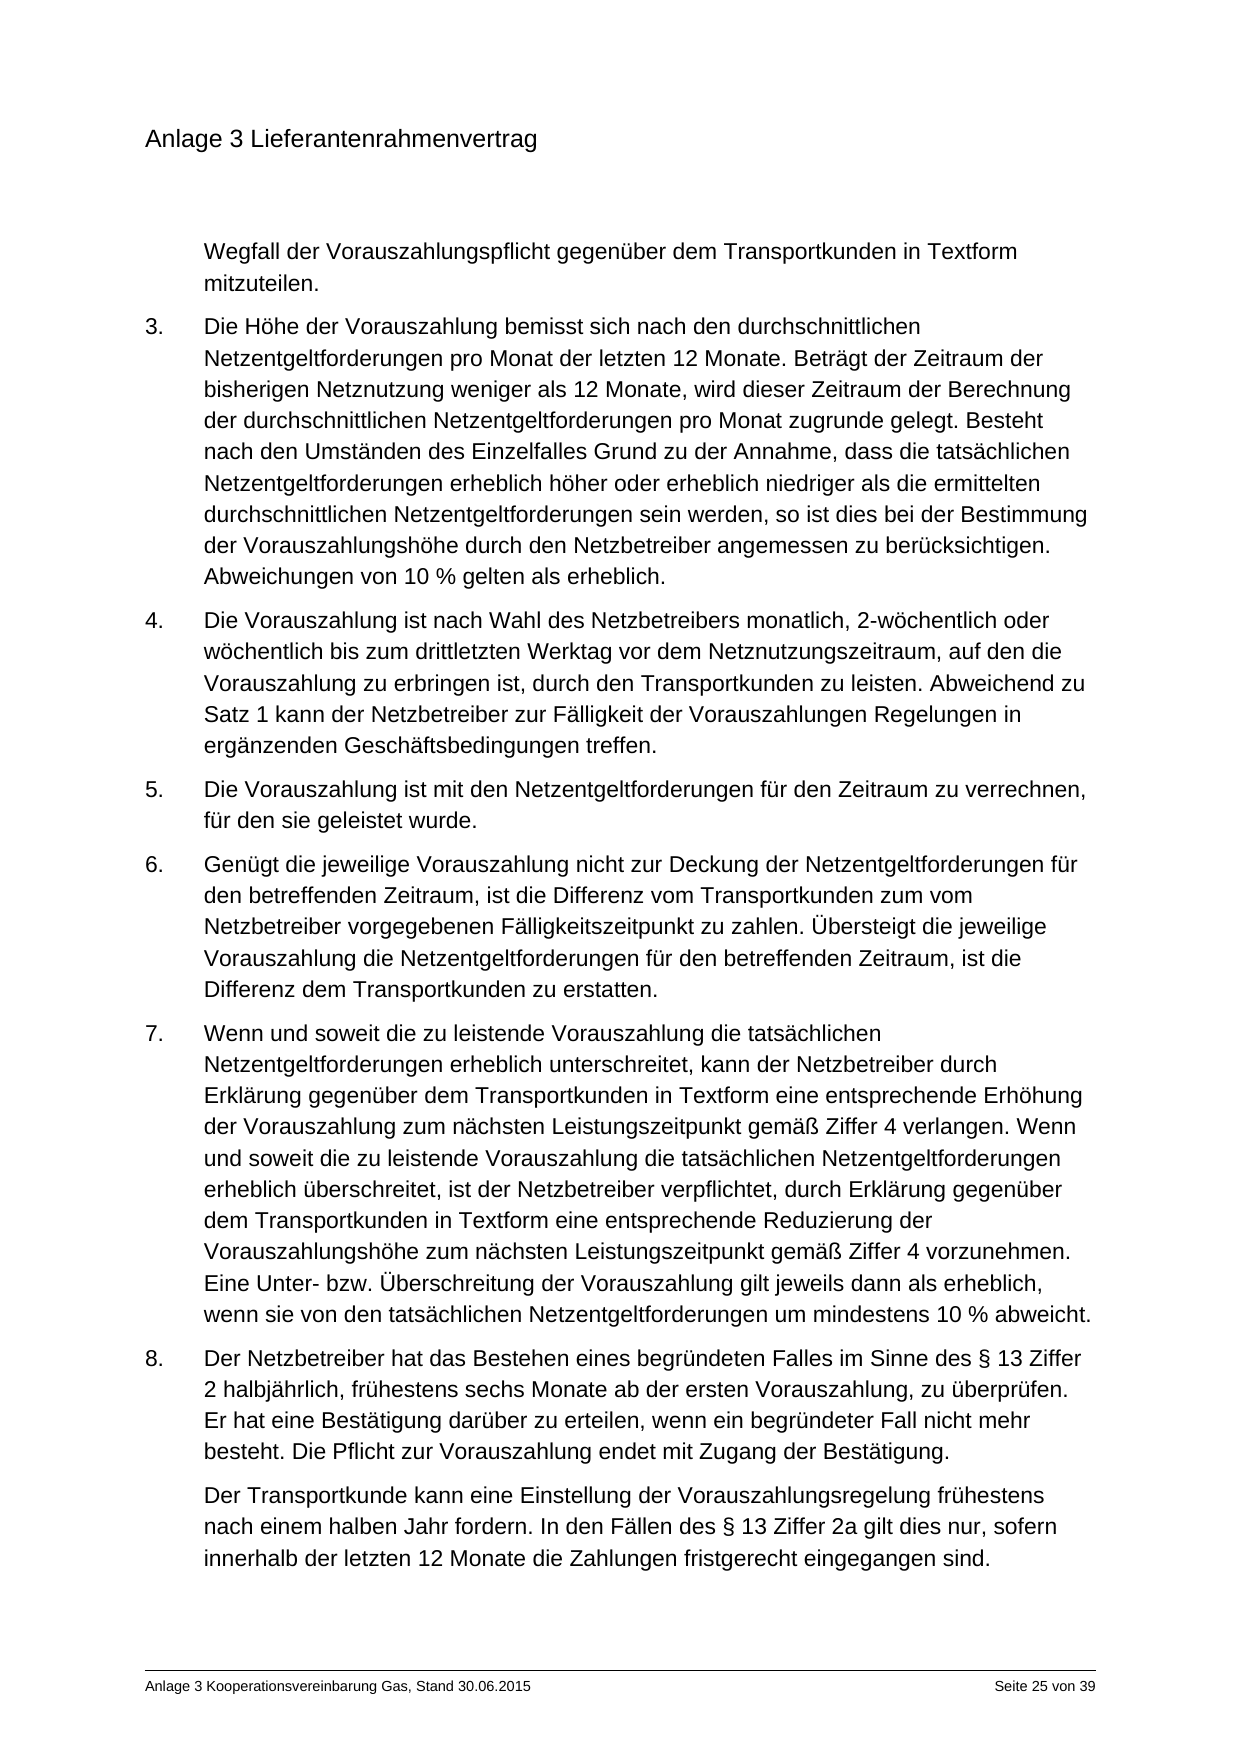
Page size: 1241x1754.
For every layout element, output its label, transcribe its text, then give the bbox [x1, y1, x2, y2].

list Der Netzbetreiber hat das Bestehen eines begründeten Falles im Sinne des § 13 Ziffer 2 halbjährlich, frühestens sechs Monate ab der ersten Vorauszahlung, zu überprüfen. Er hat eine Bestätigung darüber zu erteilen, wenn ein begründeter Fall nicht mehr besteht. Die Pflicht zur Vorauszahlung endet mit Zugang der Bestätigung. [145, 1339, 1096, 1464]
list Wenn und soweit die zu leistende Vorauszahlung die tatsächlichen Netzentgeltforderungen erheblich unterschreitet, kann der Netzbetreiber durch Erklärung gegenüber dem Transportkunden in Textform eine entsprechende Erhöhung der Vorauszahlung zum nächsten Leistungszeitpunkt gemäß Ziffer 4 verlangen. Wenn und soweit die zu leistende Vorauszahlung die tatsächlichen Netzentgeltforderungen erheblich überschreitet, ist der Netzbetreiber verpflichtet, durch Erklärung gegenüber dem Transportkunden in Textform eine entsprechende Reduzierung der Vorauszahlungshöhe zum nächsten Leistungszeitpunkt gemäß Ziffer 4 vorzunehmen. Eine Unter- bzw. Überschreitung der Vorauszahlung gilt jeweils dann als erheblich, wenn sie von den tatsächlichen Netzentgeltforderungen um mindestens 10 % abweicht. [145, 1014, 1096, 1327]
list Die Höhe der Vorauszahlung bemisst sich nach den durchschnittlichen Netzentgeltforderungen pro Monat der letzten 12 Monate. Beträgt der Zeitraum der bisherigen Netznutzung weniger als 12 Monate, wird dieser Zeitraum der Berechnung der durchschnittlichen Netzentgeltforderungen pro Monat zugrunde gelegt. Besteht nach den Umständen des Einzelfalles Grund zu der Annahme, dass die tatsächlichen Netzentgeltforderungen erheblich höher oder erheblich niedriger als die ermittelten durchschnittlichen Netzentgeltforderungen sein werden, so ist dies bei der Bestimmung der Vorauszahlungshöhe durch den Netzbetreiber angemessen zu berücksichtigen. Abweichungen von 10 % gelten als erheblich. [145, 308, 1096, 589]
list Die Vorauszahlung ist nach Wahl des Netzbetreibers monatlich, 2-wöchentlich oder wöchentlich bis zum drittletzten Werktag vor dem Netznutzungszeitraum, auf den die Vorauszahlung zu erbringen ist, durch den Transportkunden zu leisten. Abweichend zu Satz 1 kann der Netzbetreiber zur Fälligkeit der Vorauszahlungen Regelungen in ergänzenden Geschäftsbedingungen treffen. [145, 602, 1096, 758]
text Der Transportkunde kann eine Einstellung der Vorauszahlungsregelung frühestens nach einem halben Jahr fordern. In den Fällen des § 13 Ziffer 2a gilt dies nur, sofern innerhalb der letzten 12 Monate die Zahlungen fristgerecht eingegangen sind. [204, 1477, 1096, 1571]
list Genügt die jeweilige Vorauszahlung nicht zur Deckung der Netzentgeltforderungen für den betreffenden Zeitraum, ist die Differenz vom Transportkunden zum vom Netzbetreiber vorgegebenen Fälligkeitszeitpunkt zu zahlen. Übersteigt die jeweilige Vorauszahlung die Netzentgeltforderungen für den betreffenden Zeitraum, ist die Differenz dem Transportkunden zu erstatten. [145, 846, 1096, 1002]
list Die Vorauszahlung ist mit den Netzentgeltforderungen für den Zeitraum zu verrechnen, für den sie geleistet wurde. [145, 771, 1096, 833]
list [145, 233, 1096, 296]
